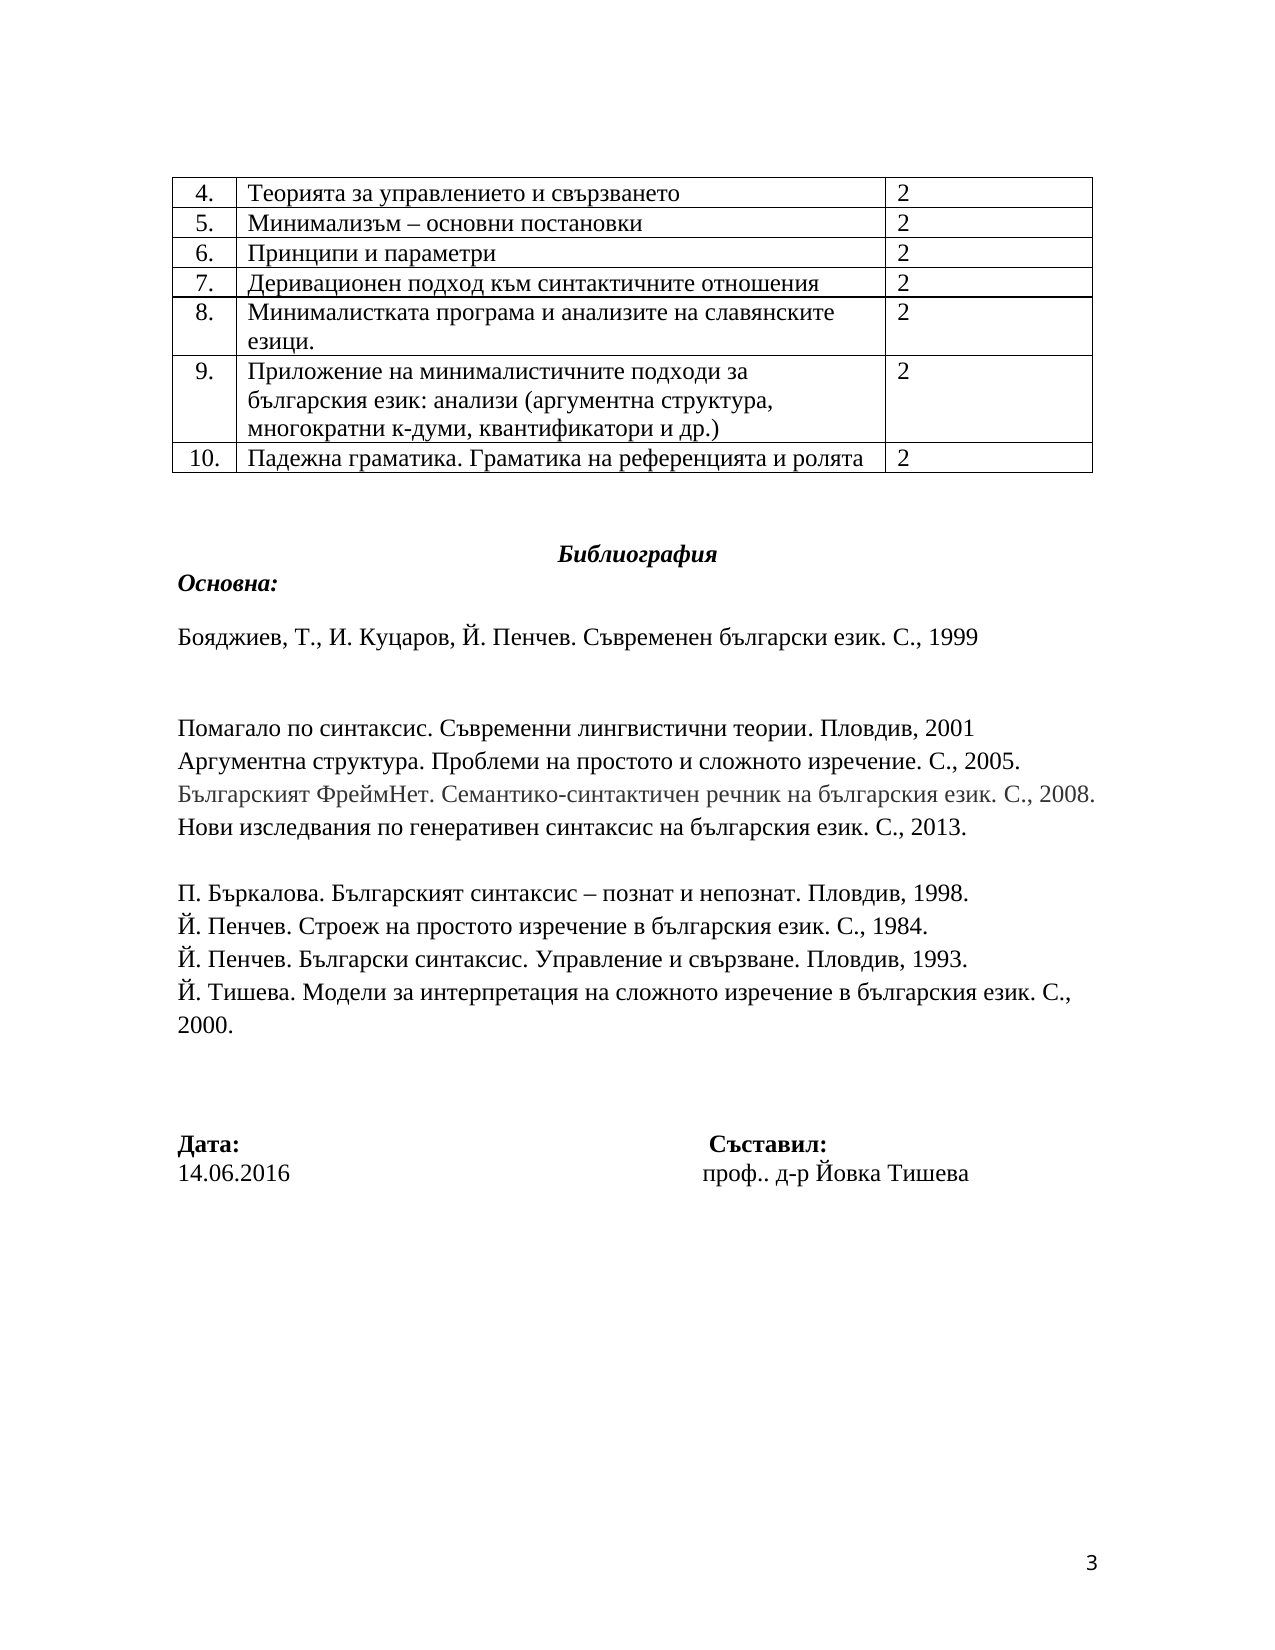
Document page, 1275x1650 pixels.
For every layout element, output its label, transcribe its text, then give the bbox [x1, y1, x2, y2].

table_cell 6. [173, 238, 236, 267]
text П. Бъркалова. Българският синтаксис – познат и непознат. Пловдив, 1998. [177, 878, 1098, 907]
table_cell 7. [173, 268, 236, 296]
table_cell Деривационен подход към синтактичните отношения [237, 268, 885, 296]
table_cell Принципи и параметри [237, 238, 885, 267]
table_cell Приложение на минималистичните подходи за българския език: анализи (аргументна структура, многократни к-думи, квантификатори и др.) [237, 356, 885, 442]
table_cell 4. [173, 178, 236, 207]
table_cell 9. [173, 356, 236, 442]
table_cell Падежна граматика. Граматика на референцията и ролята [237, 443, 885, 472]
table_cell Минималистката програма и анализите на славянските езици. [237, 298, 885, 355]
table_cell 2 [886, 356, 1092, 442]
text Й. Пенчев. Строеж на простото изречение в българския език. С., 1984. [177, 911, 1098, 940]
table_cell 2 [886, 268, 1092, 296]
text Основна: [177, 568, 1098, 597]
table_cell 2 [886, 178, 1092, 207]
text Дата: Съставил: [177, 1129, 1098, 1158]
text Помагало по синтаксис. Съвременни лингвистични теории. Пловдив, 2001 [177, 713, 1098, 742]
table_cell 2 [886, 238, 1092, 267]
text Библиография [177, 539, 1098, 568]
text Й. Тишева. Модели за интерпретация на сложното изречение в българския език. С., 2000. [177, 977, 1098, 1039]
table_cell Минимализъм – основни постановки [237, 208, 885, 237]
table_cell 2 [886, 443, 1092, 472]
table_cell 5. [173, 208, 236, 237]
table_cell 2 [886, 298, 1092, 355]
text Нови изследвания по генеративен синтаксис на българския език. С., 2013. [177, 812, 1098, 841]
table_cell Теорията за управлението и свързването [237, 178, 885, 207]
table_cell 10. [173, 443, 236, 472]
table_cell 8. [173, 298, 236, 355]
text 14.06.2016 проф.. д-р Йовка Тишева [177, 1158, 1098, 1187]
text Аргументна структура. Проблеми на простото и сложното изречение. С., 2005. [177, 746, 1098, 774]
text Бояджиев, Т., И. Куцаров, Й. Пенчев. Съвременен български език. С., 1999 [177, 622, 1098, 651]
text Й. Пенчев. Български синтаксис. Управление и свързване. Пловдив, 1993. [177, 944, 1098, 973]
table_cell 2 [886, 208, 1092, 237]
